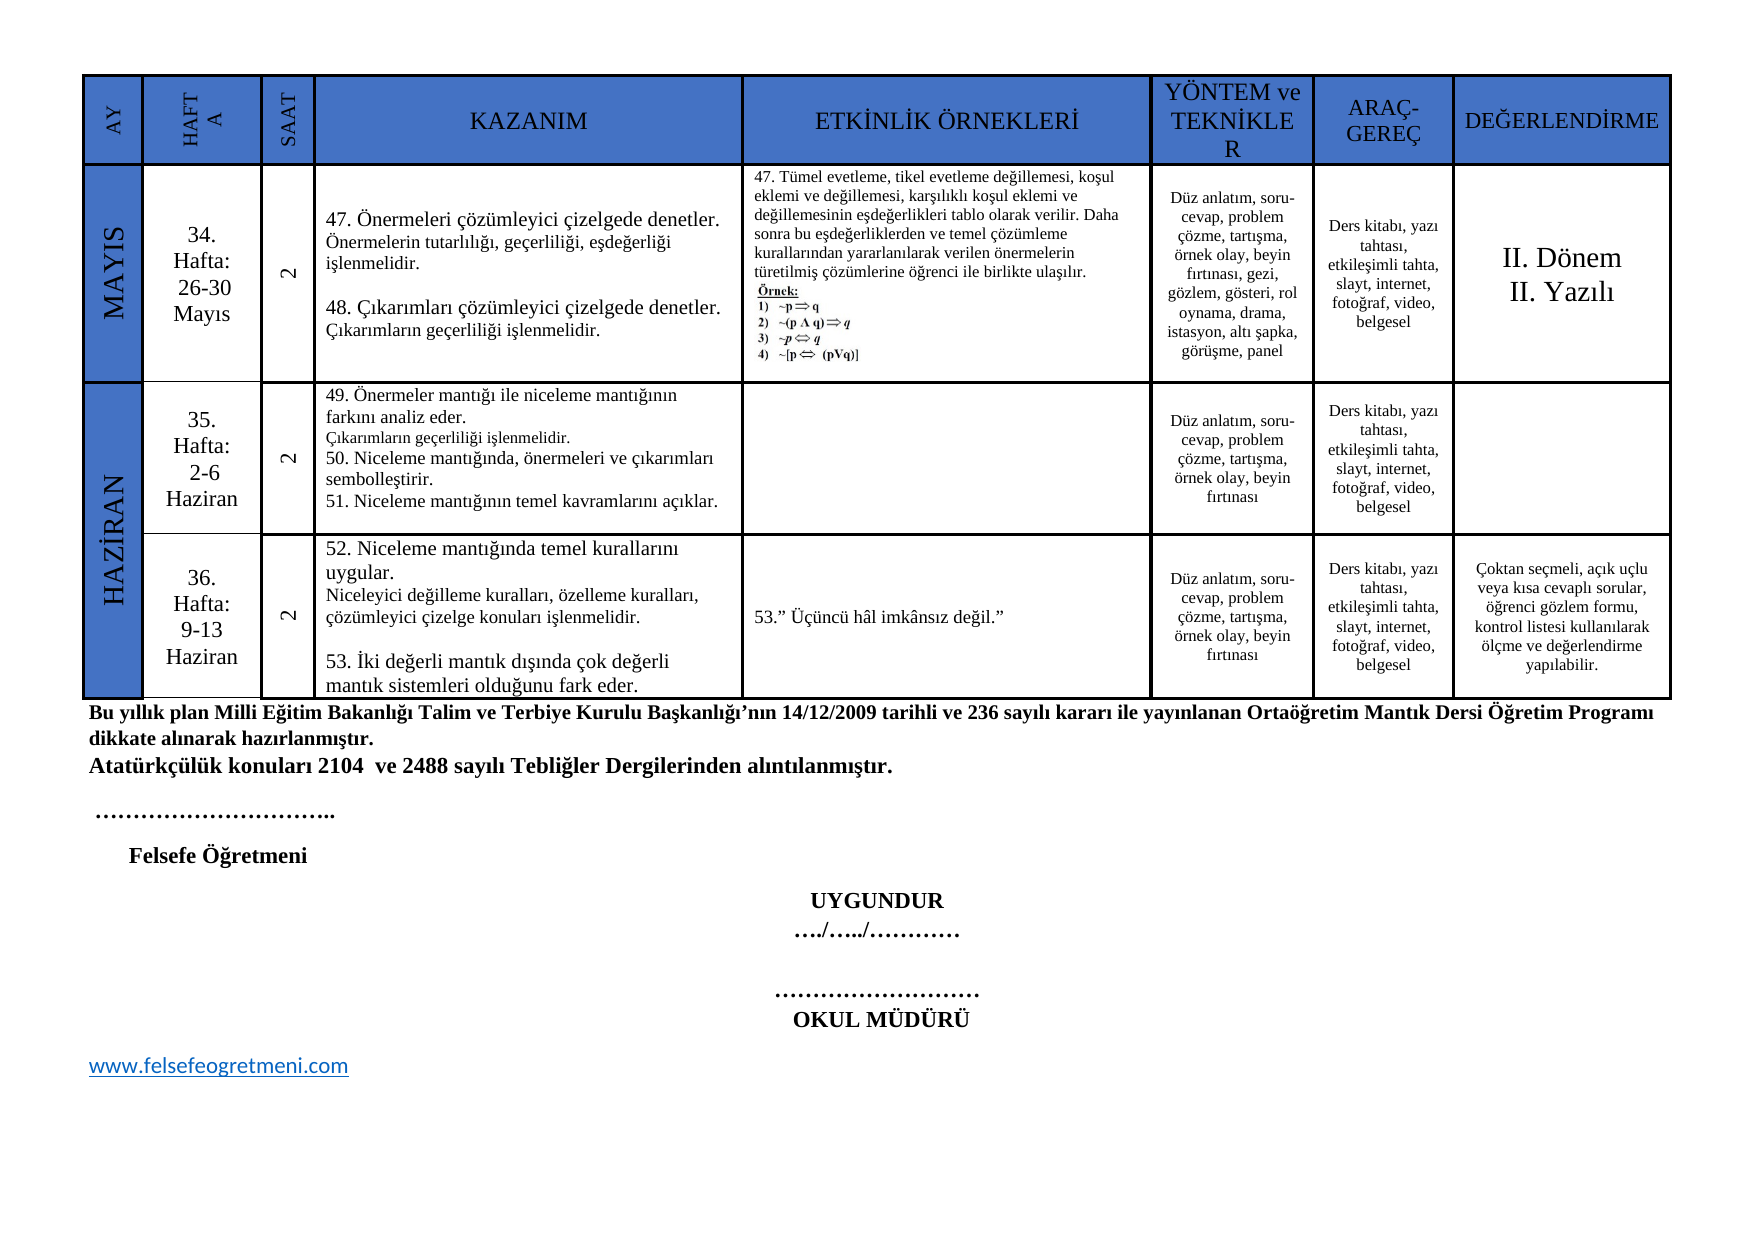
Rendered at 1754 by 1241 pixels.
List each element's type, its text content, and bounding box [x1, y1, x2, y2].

table_cell Ders kitabı, yazı tahtası, etkileşimli tahta, slayt, internet, fotoğraf, video, belgesel [1315, 166, 1452, 381]
text UYGUNDUR [89, 887, 1665, 914]
picture [754, 281, 862, 362]
table_cell 36. Hafta: 9-13 Haziran [144, 534, 260, 697]
table_header DEĞERLENDİRME [1455, 77, 1669, 163]
text Bu yıllık plan Milli Eğitim Bakanlığı Talim ve Terbiye Kurulu Başkanlığı’nın 14/12/2009 tarihli ve 236 sayılı kararı ile yayınlanan Ortaöğretim Mantık Dersi Öğretim Programı dikkate alınarak hazırlanmıştır. Atatürkçülük konuları 2104 ve 2488 sayılı Tebliğler Dergilerinden alıntılanmıştır. [89, 700, 1665, 778]
table_cell MAYIS [85, 166, 141, 381]
text ………………………….. [89, 797, 1665, 823]
table_cell [1455, 384, 1669, 533]
table_cell [744, 384, 1149, 533]
table_cell Düz anlatım, soru-cevap, problem çözme, tartışma, örnek olay, beyin fırtınası [1153, 384, 1312, 533]
table_cell 49. Önermeler mantığı ile niceleme mantığının farkını analiz eder. Çıkarımların geçerliliği işlenmelidir. 50. Niceleme mantığında, önermeleri ve çıkarımları sembolleştirir. 51. Niceleme mantığının temel kavramlarını açıklar. [316, 384, 741, 533]
table_cell 35. Hafta: 2-6 Haziran [144, 382, 260, 533]
table_cell 47. Önermeleri çözümleyici çizelgede denetler. Önermelerin tutarlılığı, geçerliliği, eşdeğerliği işlenmelidir. 48. Çıkarımları çözümleyici çizelgede denetler. Çıkarımların geçerliliği işlenmelidir. [316, 166, 741, 381]
table_cell 52. Niceleme mantığında temel kurallarını uygular. Niceleyici değilleme kuralları, özelleme kuralları, çözümleyici çizelge konuları işlenmelidir. 53. İki değerli mantık dışında çok değerli mantık sistemleri olduğunu fark eder. [316, 536, 741, 697]
table_cell II. Dönem II. Yazılı [1455, 166, 1669, 381]
table_header AY [85, 77, 141, 163]
table_header SAAT [263, 77, 313, 163]
table_cell HAZİRAN [85, 384, 141, 697]
table_cell 2 [263, 384, 313, 533]
table_cell Ders kitabı, yazı tahtası, etkileşimli tahta, slayt, internet, fotoğraf, video, belgesel [1315, 536, 1452, 697]
list OKUL MÜDÜRÜ [112, 1006, 1665, 1033]
text …./…../………… [89, 916, 1665, 942]
text ……………………… [89, 976, 1665, 1003]
table_header ARAÇ-GEREÇ [1315, 77, 1452, 163]
table_header HAFTA [144, 77, 260, 163]
table_cell Çoktan seçmeli, açık uçlu veya kısa cevaplı sorular, öğrenci gözlem formu, kontrol listesi kullanılarak ölçme ve değerlendirme yapılabilir. [1455, 536, 1669, 697]
table_cell 34. Hafta: 26-30 Mayıs [144, 166, 260, 381]
text www.felsefeogretmeni.com [89, 1052, 1665, 1079]
table_header KAZANIM [316, 77, 741, 163]
table_header YÖNTEM ve TEKNİKLER [1153, 77, 1312, 163]
table_header ETKİNLİK ÖRNEKLERİ [744, 77, 1149, 163]
text Felsefe Öğretmeni [89, 842, 1665, 869]
table_cell 47. Tümel evetleme, tikel evetleme değillemesi, koşul eklemi ve değillemesi, karşılıklı koşul eklemi ve değillemesinin eşdeğerlikleri tablo olarak verilir. Daha sonra bu eşdeğerliklerden ve temel çözümleme kurallarından yararlanılarak verilen önermelerin türetilmiş çözümlerine öğrenci ile birlikte ulaşılır. [744, 166, 1149, 381]
table_cell 2 [263, 536, 313, 697]
table_cell 53.” Üçüncü hâl imkânsız değil.” [744, 536, 1149, 697]
table_cell Düz anlatım, soru-cevap, problem çözme, tartışma, örnek olay, beyin fırtınası [1153, 536, 1312, 697]
table_cell Ders kitabı, yazı tahtası, etkileşimli tahta, slayt, internet, fotoğraf, video, belgesel [1315, 384, 1452, 533]
table_cell 2 [263, 166, 313, 381]
